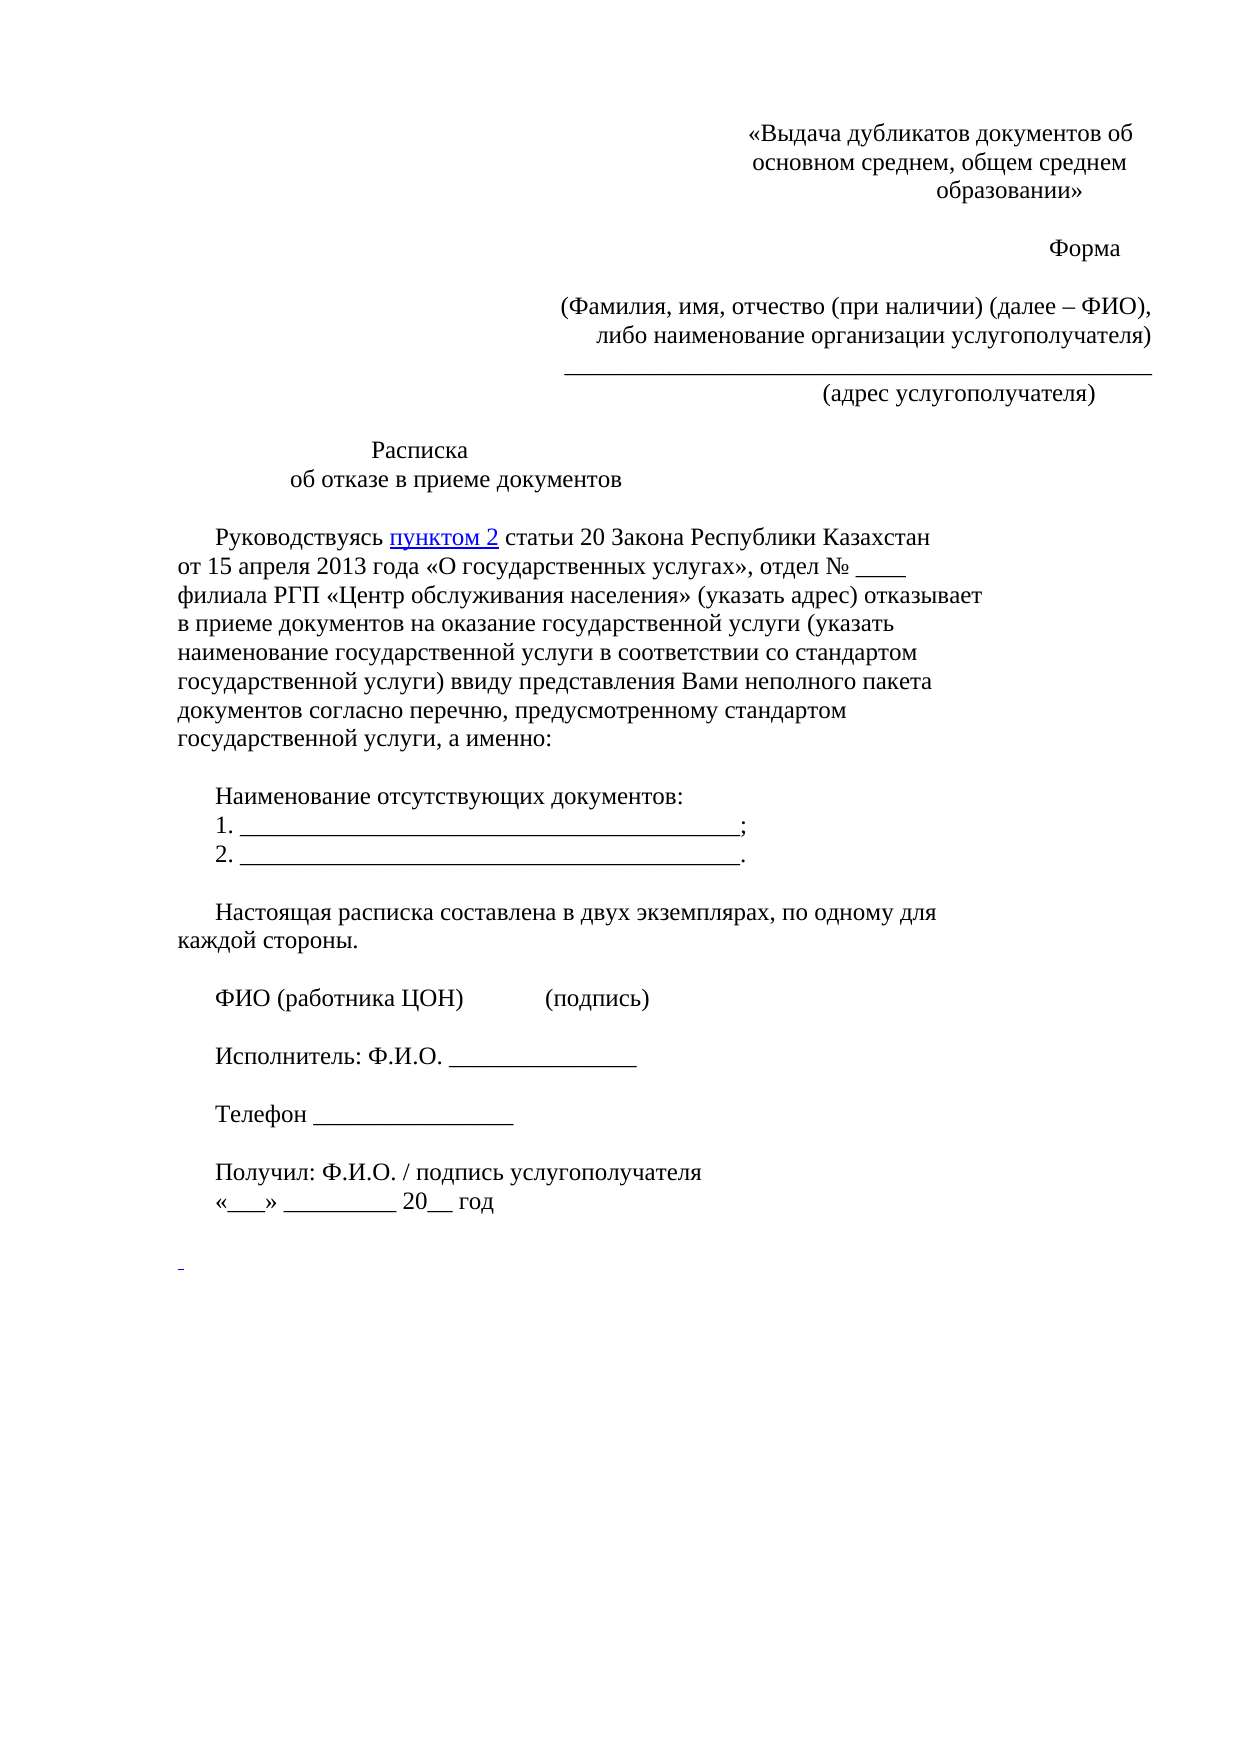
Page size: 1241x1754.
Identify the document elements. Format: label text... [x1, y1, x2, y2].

text Телефон ________________ [177, 1099, 1152, 1128]
text Получил: Ф.И.О. / подпись услугополучателя «___» _________ 20__ год [177, 1157, 1152, 1215]
text Руководствуясь пунктом 2 статьи 20 Закона Республики Казахстан от 15 апреля 2013 года «О государственных услугах», отдел № ____ филиала РГП «Центр обслуживания населения» (указать адрес) отказывает в приеме документов на оказание государственной услуги (указать наименование государственной услуги в соответствии со стандартом государственной услуги) ввиду представления Вами неполного пакета документов согласно перечню, предусмотренному стандартом государственной услуги, а именно: [177, 522, 1152, 752]
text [177, 118, 1152, 204]
text Настоящая расписка составлена в двух экземплярах, по одному для каждой стороны. [177, 897, 1152, 954]
text Наименование отсутствующих документов: 1. ________________________________________; 2. ________________________________________. [177, 781, 1152, 868]
text Исполнитель: Ф.И.О. _______________ [177, 1041, 1152, 1070]
text Форма [177, 233, 1152, 262]
text ФИО (работника ЦОН) (подпись) [177, 983, 1152, 1012]
text (Фамилия, имя, отчество (при наличии) (далее – ФИО), либо наименование организации услугополучателя) _______________________________________________ (адрес услугополучателя) [177, 291, 1152, 406]
text Расписка об отказе в приеме документов [177, 436, 1152, 493]
